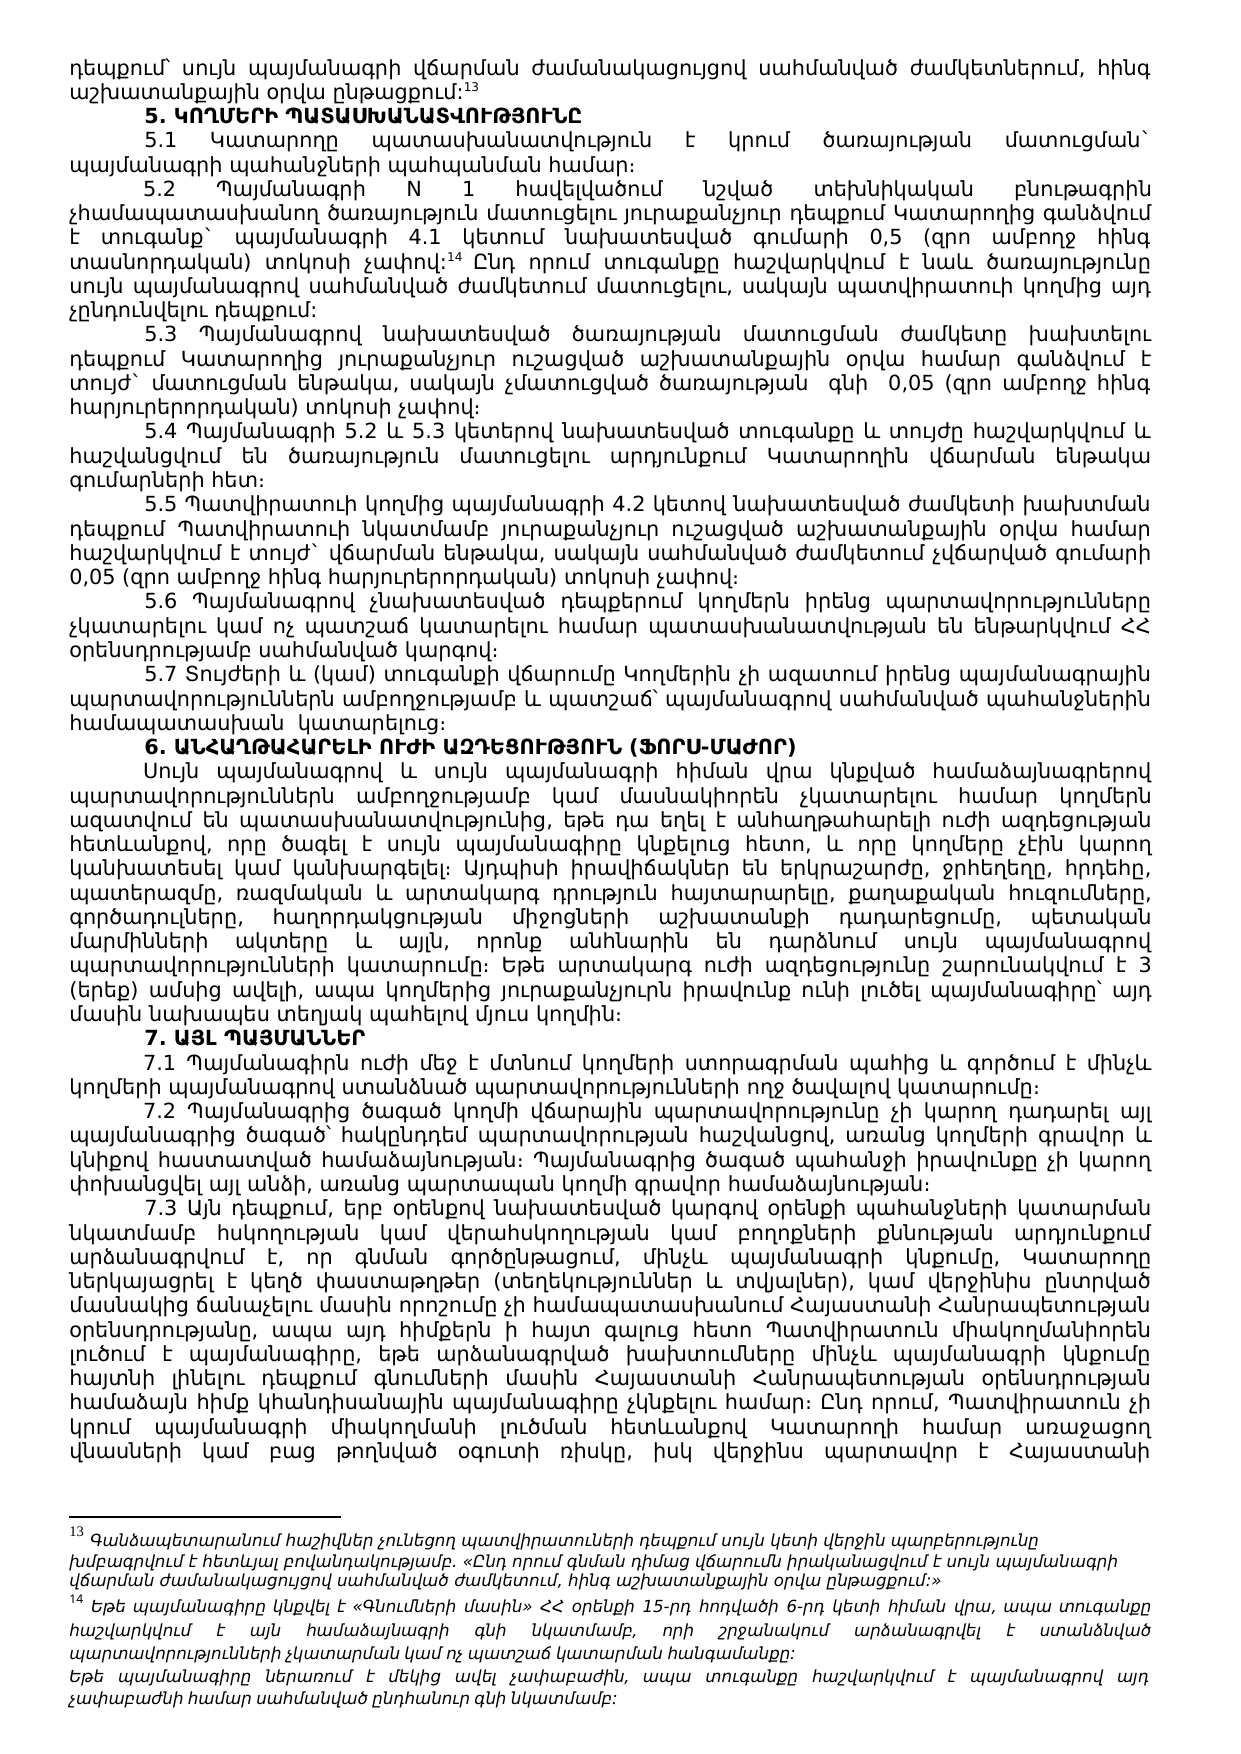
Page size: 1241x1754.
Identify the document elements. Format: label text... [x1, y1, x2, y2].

text 5.6 Պայմանագրով չնախատեսված դեպքերում կողմերն իրենց պարտավորությունները չկատարելու կամ ոչ պատշաճ կատարելու համար պատասխանատվության են ենթարկվում ՀՀ օրենսդրությամբ սահմանված կարգով։ [69, 589, 1152, 662]
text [69, 56, 1152, 104]
text 7. ԱՅԼ ՊԱՅՄԱՆՆԵՐ [69, 1026, 1152, 1051]
text 5.5 Պատվիրատուի կողմից պայմանագրի 4.2 կետով նախատեսված ժամկետի խախտման դեպքում Պատվիրատուի նկատմամբ յուրաքանչյուր ուշացված աշխատանքային օրվա համար հաշվարկվում է տույժ` վճարման ենթակա, սակայն սահմանված ժամկետում չվճարված գումարի 0,05 (զրո ամբողջ հինգ հարյուրերորդական) տոկոսի չափով։ [69, 492, 1152, 589]
text 5.7 Տույժերի և (կամ) տուգանքի վճարումը Կողմերին չի ազատում իրենց պայմանագրային պարտավորություններն ամբողջությամբ և պատշաճ՝ պայմանագրով սահմանված պահանջներին համապատասխան կատարելուց։ [69, 662, 1152, 735]
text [69, 1196, 1152, 1463]
text 5.3 Պայմանագրով նախատեսված ծառայության մատուցման ժամկետը խախտելու դեպքում Կատարողից յուրաքանչյուր ուշացված աշխատանքային օրվա համար գանձվում է տույժ` մատուցման ենթակա, սակայն չմատուցված ծառայության գնի 0,05 (զրո ամբողջ հինգ հարյուրերորդական) տոկոսի չափով։ [69, 322, 1152, 419]
text 5. ԿՈՂՄԵՐԻ ՊԱՏԱՍԽԱՆԱՏՎՈՒԹՅՈՒՆԸ [69, 104, 1152, 128]
text 5.2 Պայմանագրի N 1 հավելվածում նշված տեխնիկական բնութագրին չհամապատասխանող ծառայություն մատուցելու յուրաքանչյուր դեպքում Կատարողից գանձվում է տուգանք` պայմանագրի 4.1 կետում նախատեսված գումարի 0,5 (զրո ամբողջ հինգ տասնորդական) տոկոսի չափով: Ընդ որում տուգանքը հաշվարկվում է նաև ծառայությունը սույն պայմանագրով սահմանված ժամկետում մատուցելու, սակայն պատվիրատուի կողմից այդ չընդունվելու դեպքում: [69, 177, 1152, 322]
text 7.2 Պայմանագրից ծագած կողմի վճարային պարտավորությունը չի կարող դադարել այլ պայմանագրից ծագած՝ հակընդդեմ պարտավորության հաշվանցով, առանց կողմերի գրավոր և կնիքով հաստատված համաձայնության։ Պայմանագրից ծագած պահանջի իրավունքը չի կարող փոխանցվել այլ անձի, առանց պարտապան կողմի գրավոր համաձայնության։ [69, 1099, 1152, 1196]
text 5.4 Պայմանագրի 5.2 և 5.3 կետերով նախատեսված տուգանքը և տույժը հաշվարկվում և հաշվանցվում են ծառայություն մատուցելու արդյունքում Կատարողին վճարման ենթակա գումարների հետ։ [69, 419, 1152, 492]
text Սույն պայմանագրով և սույն պայմանագրի հիման վրա կնքված համաձայնագրերով պարտավորություններն ամբողջությամբ կամ մասնակիորեն չկատարելու համար կողմերն ազատվում են պատասխանատվությունից, եթե դա եղել է անհաղթահարելի ուժի ազդեցության հետևանքով, որը ծագել է սույն պայմանագիրը կնքելուց հետո, և որը կողմերը չէին կարող կանխատեսել կամ կանխարգելել։ Այդպիսի իրավիճակներ են երկրաշարժը, ջրհեղեղը, հրդեհը, պատերազմը, ռազմական և արտակարգ դրություն հայտարարելը, քաղաքական հուզումները, գործադուլները, հաղորդակցության միջոցների աշխատանքի դադարեցումը, պետական մարմինների ակտերը և այլն, որոնք անհնարին են դարձնում սույն պայմանագրով պարտավորությունների կատարումը։ Եթե արտակարգ ուժի ազդեցությունը շարունակվում է 3 (երեք) ամսից ավելի, ապա կողմերից յուրաքանչյուրն իրավունք ունի լուծել պայմանագիրը՝ այդ մասին նախապես տեղյակ պահելով մյուս կողմին։ [69, 759, 1152, 1026]
text 7.1 Պայմանագիրն ուժի մեջ է մտնում կողմերի ստորագրման պահից և գործում է մինչև կողմերի պայմանագրով ստանձնած պարտավորությունների ողջ ծավալով կատարումը։ [69, 1051, 1152, 1099]
text 6. ԱՆՀԱՂԹԱՀԱՐԵԼԻ ՈՒԺԻ ԱԶԴԵՑՈՒԹՅՈՒՆ (ՖՈՐՍ-ՄԱԺՈՐ) [69, 735, 1152, 759]
text 5.1 Կատարողը պատասխանատվություն է կրում ծառայության մատուցման` պայմանագրի պահանջների պահպանման համար։ [69, 128, 1152, 177]
